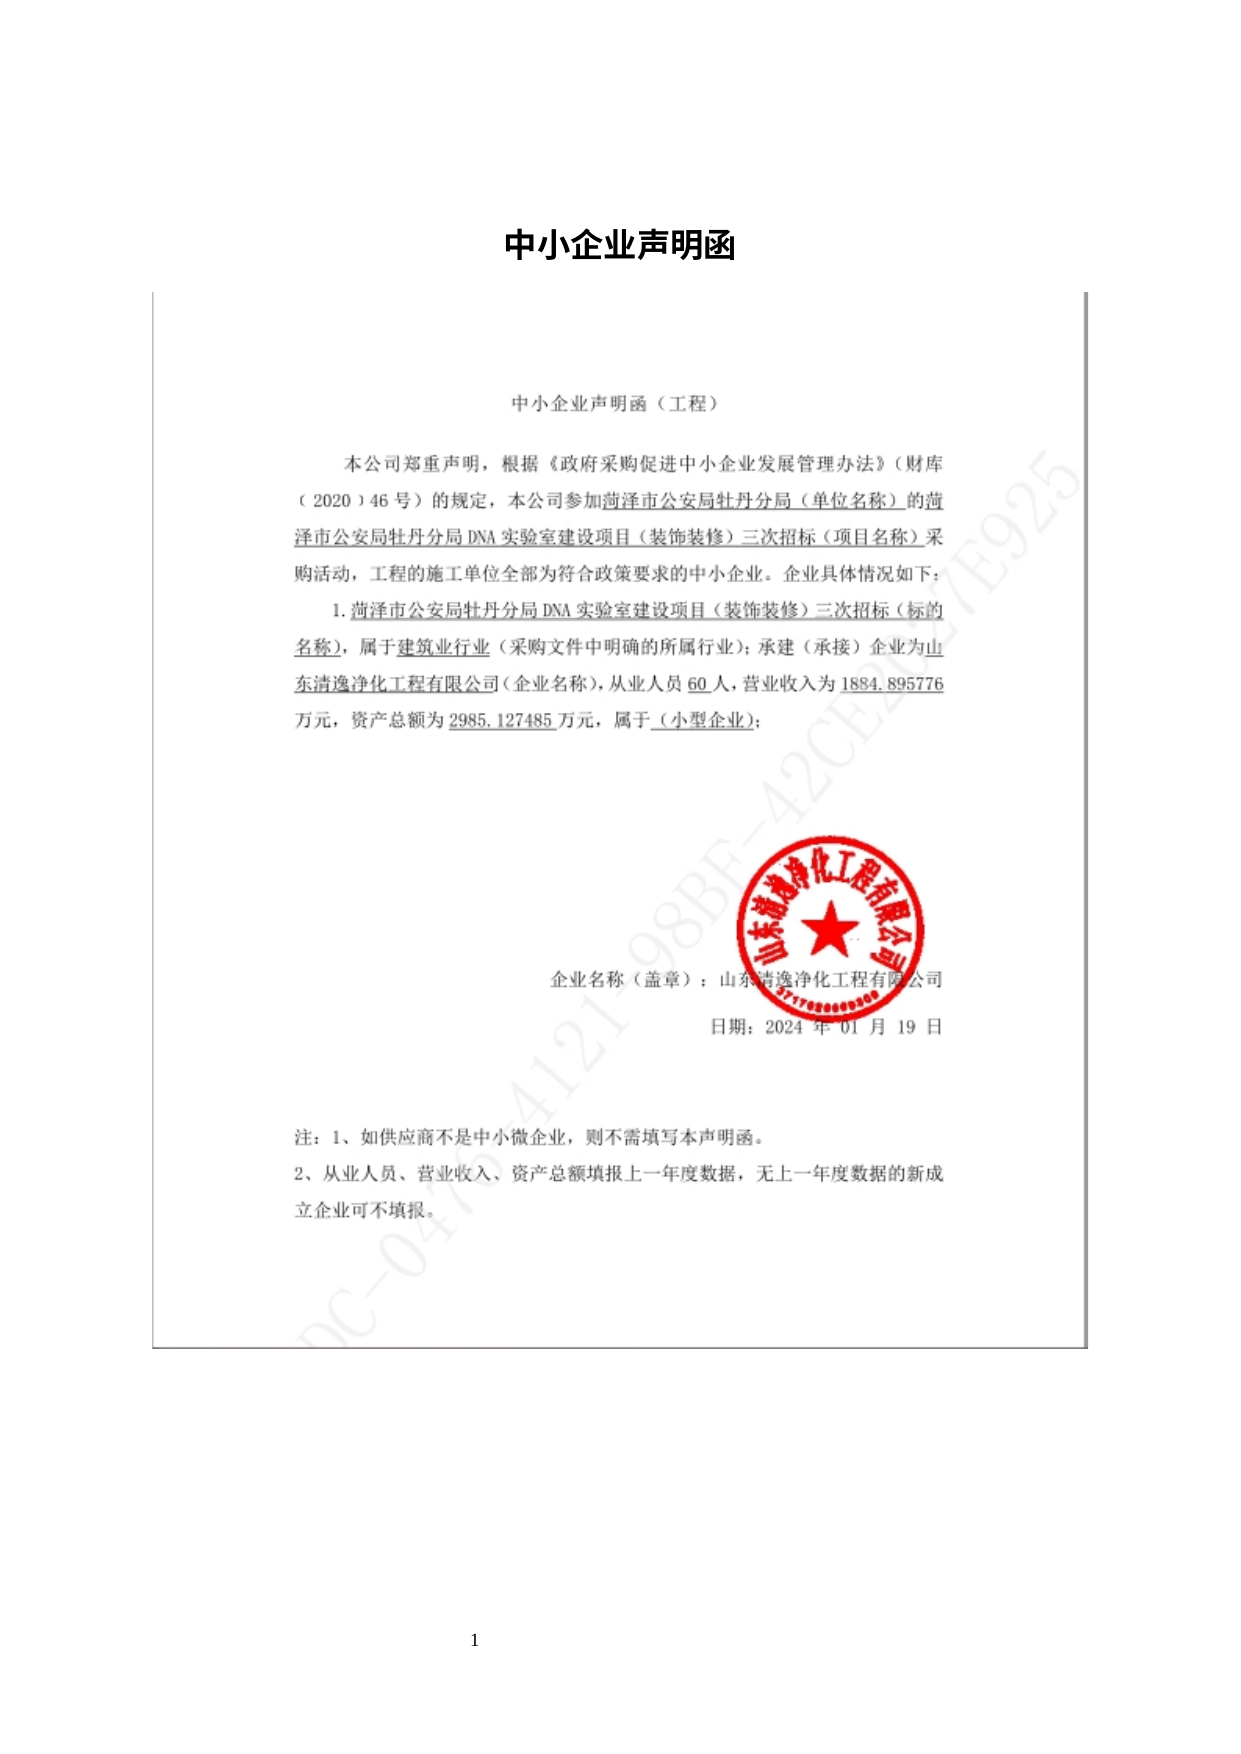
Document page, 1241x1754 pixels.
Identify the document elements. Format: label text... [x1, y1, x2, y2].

text 中小企业声明函 [150, 211, 1090, 276]
picture [152, 292, 1089, 1349]
